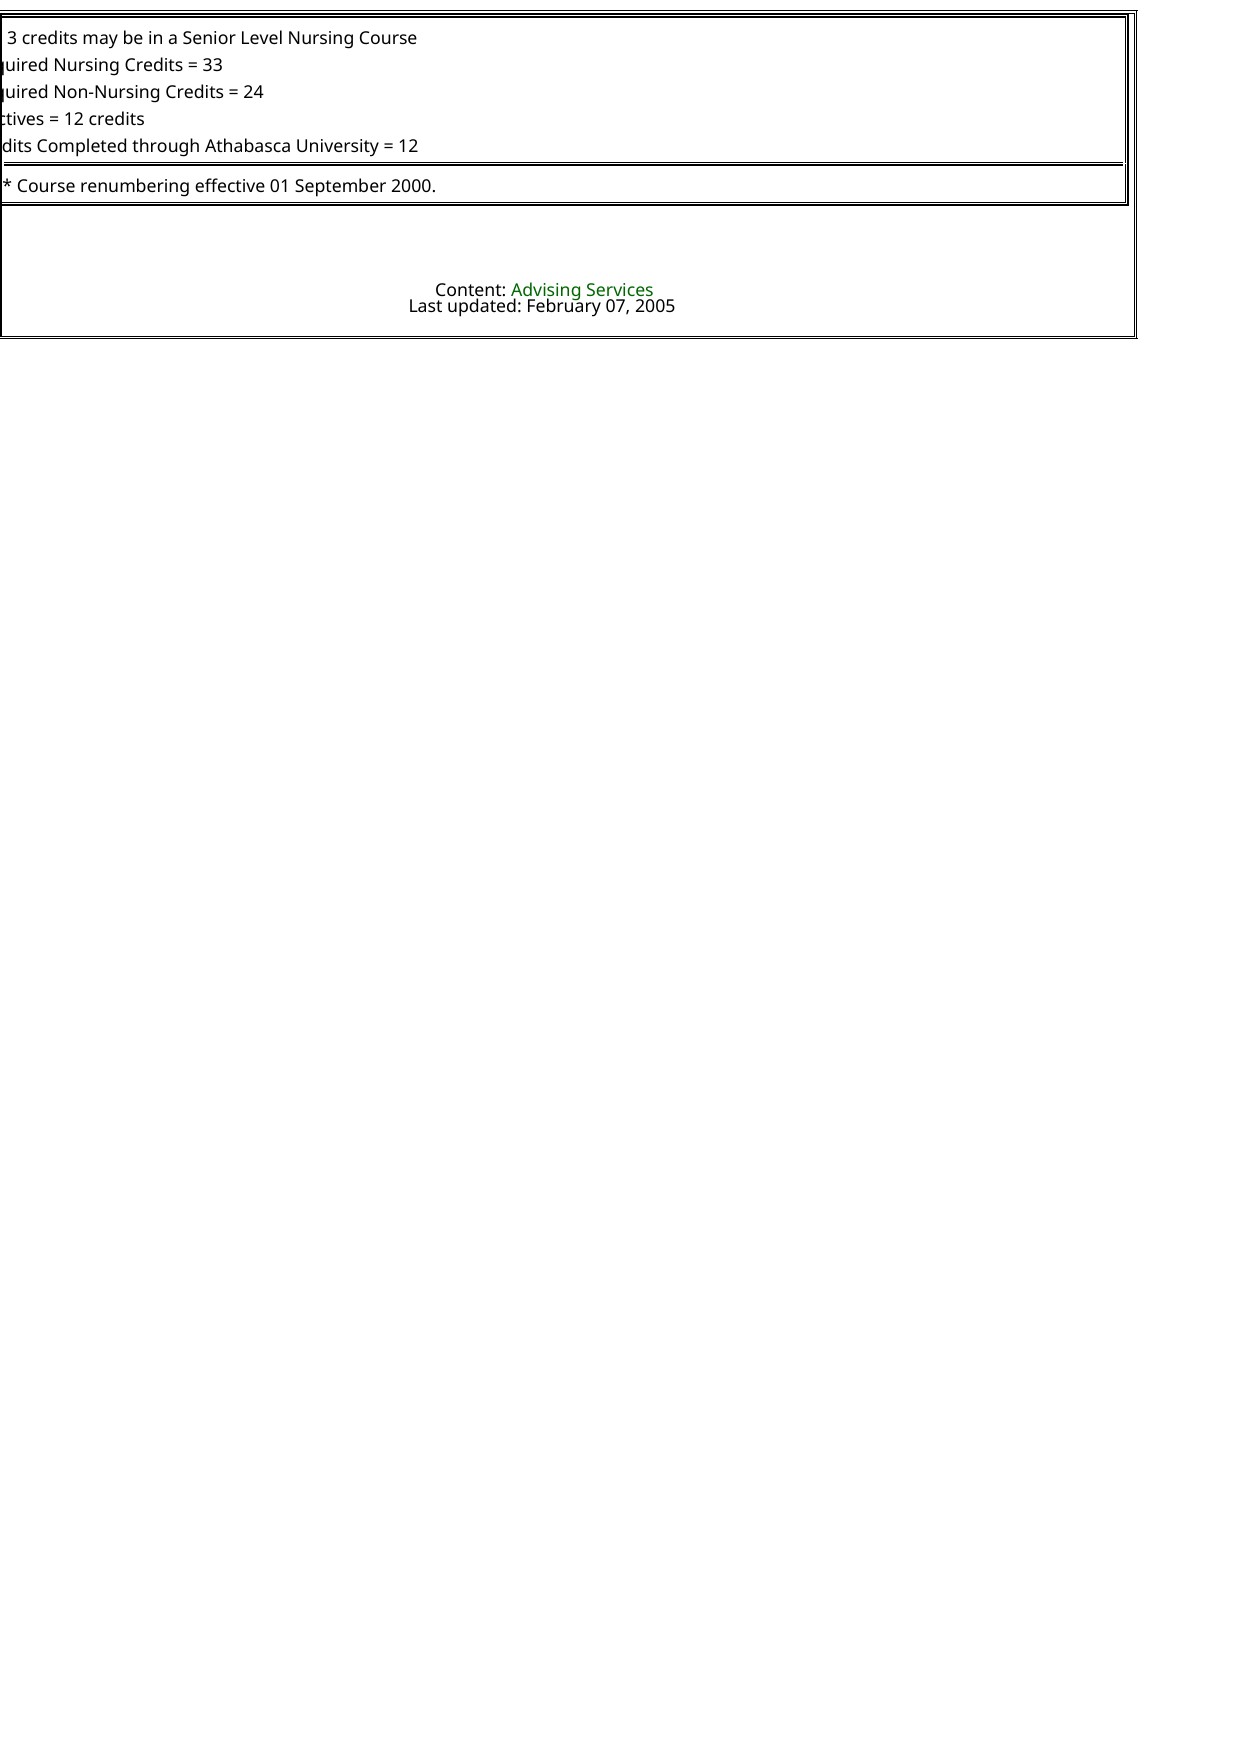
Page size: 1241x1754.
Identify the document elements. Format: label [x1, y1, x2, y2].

table_cell [2, 14, 1134, 336]
